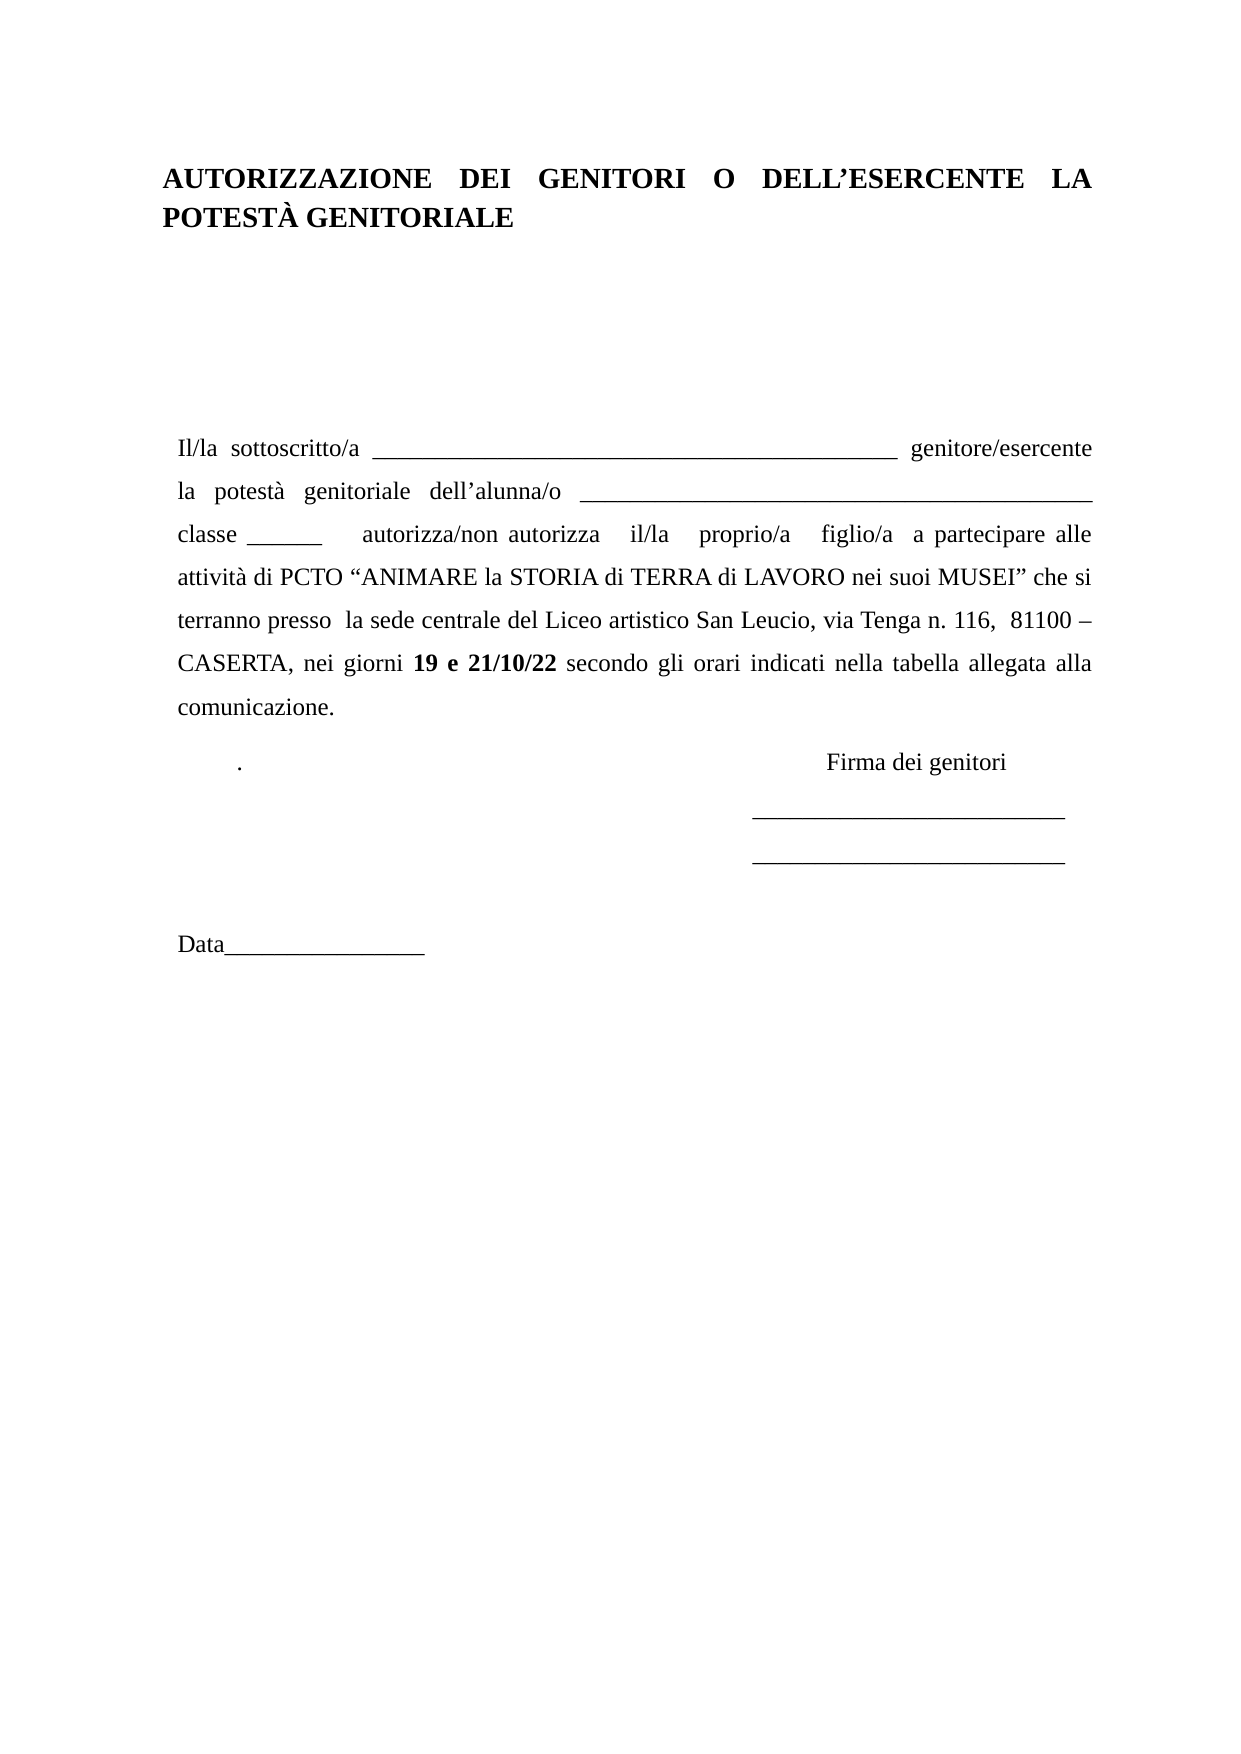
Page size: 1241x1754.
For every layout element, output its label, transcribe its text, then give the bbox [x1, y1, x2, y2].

text AUTORIZZAZIONE DEI GENITORI O DELL’ESERCENTE LA POTESTÀ GENITORIALE [162, 161, 1093, 233]
text . Firma dei genitori [236, 747, 1093, 776]
text _________________________ [693, 838, 1093, 867]
text _________________________ [177, 793, 1093, 822]
text Il/la sottoscritto/a __________________________________________ genitore/esercente la potestà genitoriale dell’alunna/o _________________________________________ classe ______ autorizza/non autorizza il/la proprio/a figlio/a a partecipare alle attività di PCTO “ANIMARE la STORIA di TERRA di LAVORO nei suoi MUSEI” che si terranno presso la sede centrale del Liceo artistico San Leucio, via Tenga n. 116, 81100 – CASERTA, nei giorni 19 e 21/10/22 secondo gli orari indicati nella tabella allegata alla comunicazione. [177, 433, 1093, 720]
text Data________________ [177, 929, 1093, 958]
